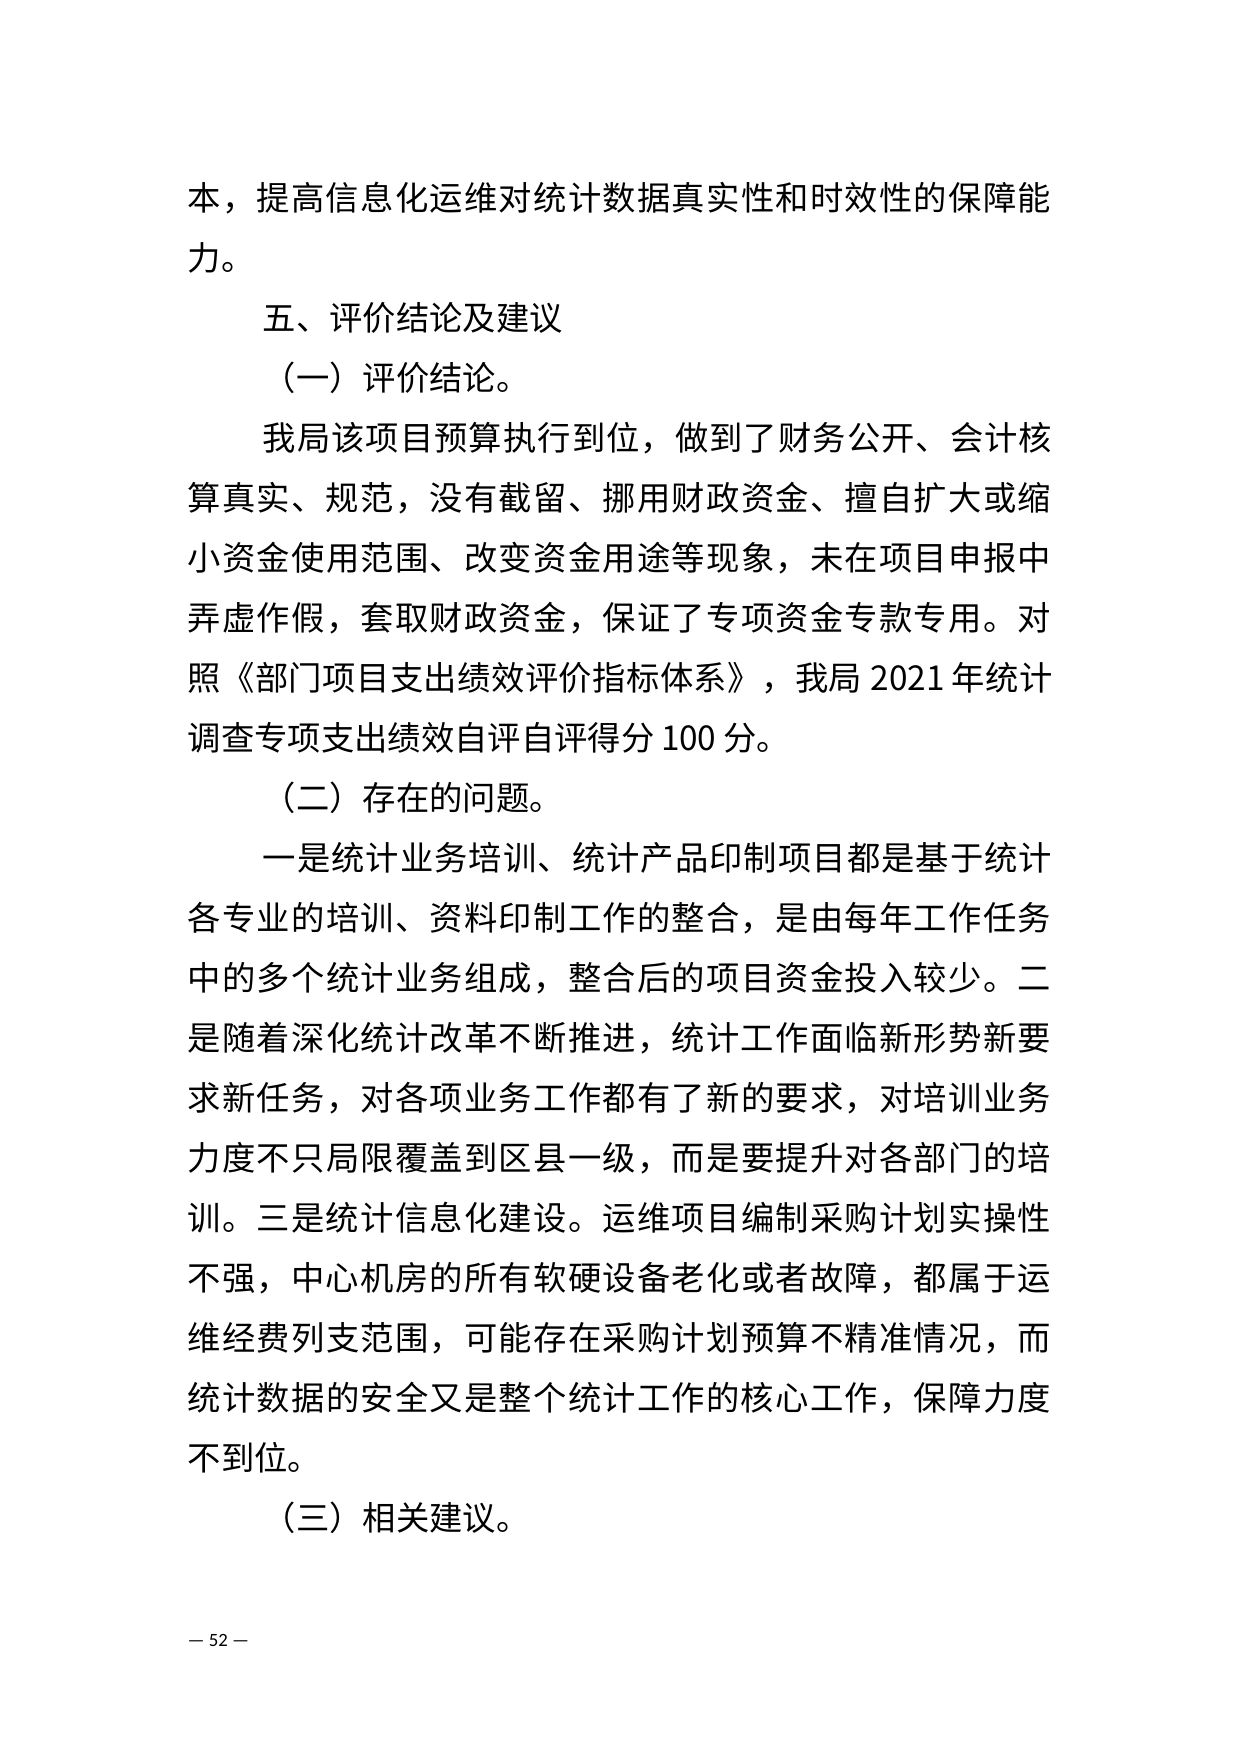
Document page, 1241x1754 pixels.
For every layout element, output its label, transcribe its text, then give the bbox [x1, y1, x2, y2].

text （三）相关建议。 [187, 1482, 1053, 1542]
text （二）存在的问题。 [187, 762, 1053, 822]
text （一）评价结论。 [187, 342, 1053, 402]
text 我局该项目预算执行到位，做到了财务公开、会计核算真实、规范，没有截留、挪用财政资金、擅自扩大或缩小资金使用范围、改变资金用途等现象，未在项目申报中弄虚作假，套取财政资金，保证了专项资金专款专用。对照《部门项目支出绩效评价指标体系》，我局2021年统计调查专项支出绩效自评自评得分100分。 [187, 402, 1053, 762]
text 一是统计业务培训、统计产品印制项目都是基于统计各专业的培训、资料印制工作的整合，是由每年工作任务中的多个统计业务组成，整合后的项目资金投入较少。二是随着深化统计改革不断推进，统计工作面临新形势新要求新任务，对各项业务工作都有了新的要求，对培训业务力度不只局限覆盖到区县一级，而是要提升对各部门的培训。三是统计信息化建设。运维项目编制采购计划实操性不强，中心机房的所有软硬设备老化或者故障，都属于运维经费列支范围，可能存在采购计划预算不精准情况，而统计数据的安全又是整个统计工作的核心工作，保障力度不到位。 [187, 822, 1053, 1482]
text 五、评价结论及建议 [187, 282, 1053, 342]
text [187, 162, 1053, 282]
